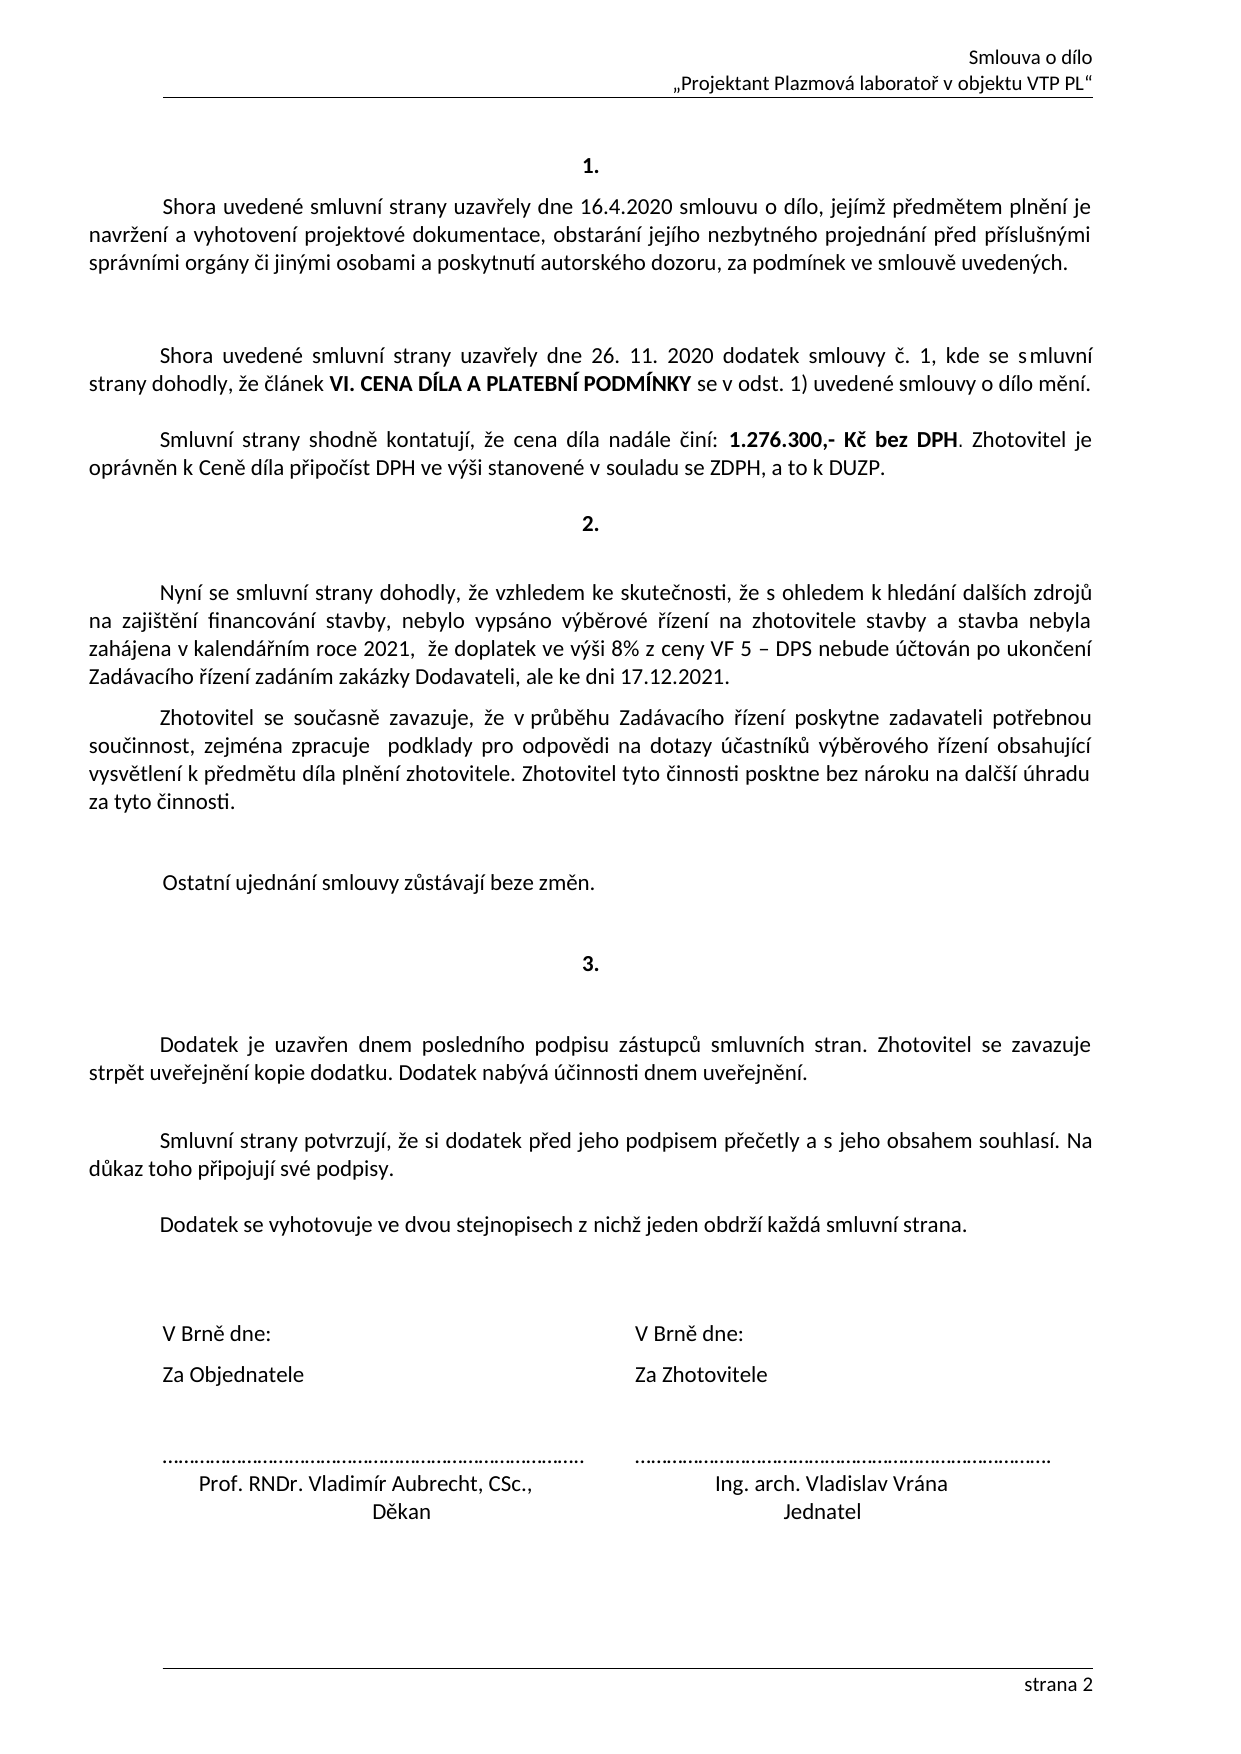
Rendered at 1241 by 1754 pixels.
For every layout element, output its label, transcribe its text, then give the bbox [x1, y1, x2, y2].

text Děkan Jednatel [304, 1497, 1093, 1525]
subtitle Nyní se smluvní strany dohodly, že vzhledem ke skutečnosti, že s ohledem k hledání dalších zdrojů na zajištění financování stavby, nebylo vypsáno výběrové řízení na zhotovitele stavby a stavba nebyla zahájena v kalendářním roce 2021, že doplatek ve výši 8% z ceny VF 5 – DPS nebude účtován po ukončení Zadávacího řízení zadáním zakázky Dodavateli, ale ke dni 17.12.2021. [89, 578, 1093, 690]
subtitle Shora uvedené smluvní strany uzavřely dne 16.4.2020 smlouvu o dílo, jejímž předmětem plnění je navržení a vyhotovení projektové dokumentace, obstarání jejího nezbytného projednání před příslušnými správními orgány či jinými osobami a poskytnutí autorského dozoru, za podmínek ve smlouvě uvedených. [89, 192, 1093, 276]
subtitle Dodatek je uzavřen dnem posledního podpisu zástupců smluvních stran. Zhotovitel se zavazuje strpět uveřejnění kopie dodatku. Dodatek nabývá účinnosti dnem uveřejnění. [89, 1030, 1093, 1086]
subtitle Zhotovitel se současně zavazuje, že v průběhu Zadávacího řízení poskytne zadavateli potřebnou součinnost, zejména zpracuje podklady pro odpovědi na dotazy účastníků výběrového řízení obsahující vysvětlení k předmětu díla plnění zhotovitele. Zhotovitel tyto činnosti posktne bez nároku na dalčší úhradu za tyto činnosti. [89, 703, 1093, 815]
text Prof. RNDr. Vladimír Aubrecht, CSc., Ing. arch. Vladislav Vrána [162, 1469, 1093, 1497]
text Shora uvedené smluvní strany uzavřely dne 26. 11. 2020 dodatek smlouvy č. 1, kde se smluvní strany dohodly, že článek VI. CENA DÍLA A PLATEBNÍ PODMÍNKY se v odst. 1) uvedené smlouvy o dílo mění. [89, 341, 1093, 397]
subtitle 1. [89, 151, 1093, 179]
subtitle 3. [89, 949, 1093, 977]
text V Brně dne: V Brně dne: [162, 1319, 1093, 1348]
text …………………………………………………………………….. ……………………………………………………………………. [162, 1441, 1093, 1469]
subtitle Dodatek se vyhotovuje ve dvou stejnopisech z nichž jeden obdrží každá smluvní strana. [89, 1211, 1093, 1238]
subtitle Ostatní ujednání smlouvy zůstávají beze změn. [89, 868, 1093, 896]
text Za Objednatele Za Zhotovitele [162, 1360, 1093, 1388]
subtitle 2. [89, 509, 1093, 538]
subtitle Smluvní strany shodně kontatují, že cena díla nadále činí: 1.276.300,- Kč bez DPH. Zhotovitel je oprávněn k Ceně díla připočíst DPH ve výši stanovené v souladu se ZDPH, a to k DUZP. [89, 426, 1093, 482]
subtitle Smluvní strany potvrzují, že si dodatek před jeho podpisem přečetly a s jeho obsahem souhlasí. Na důkaz toho připojují své podpisy. [89, 1126, 1093, 1182]
